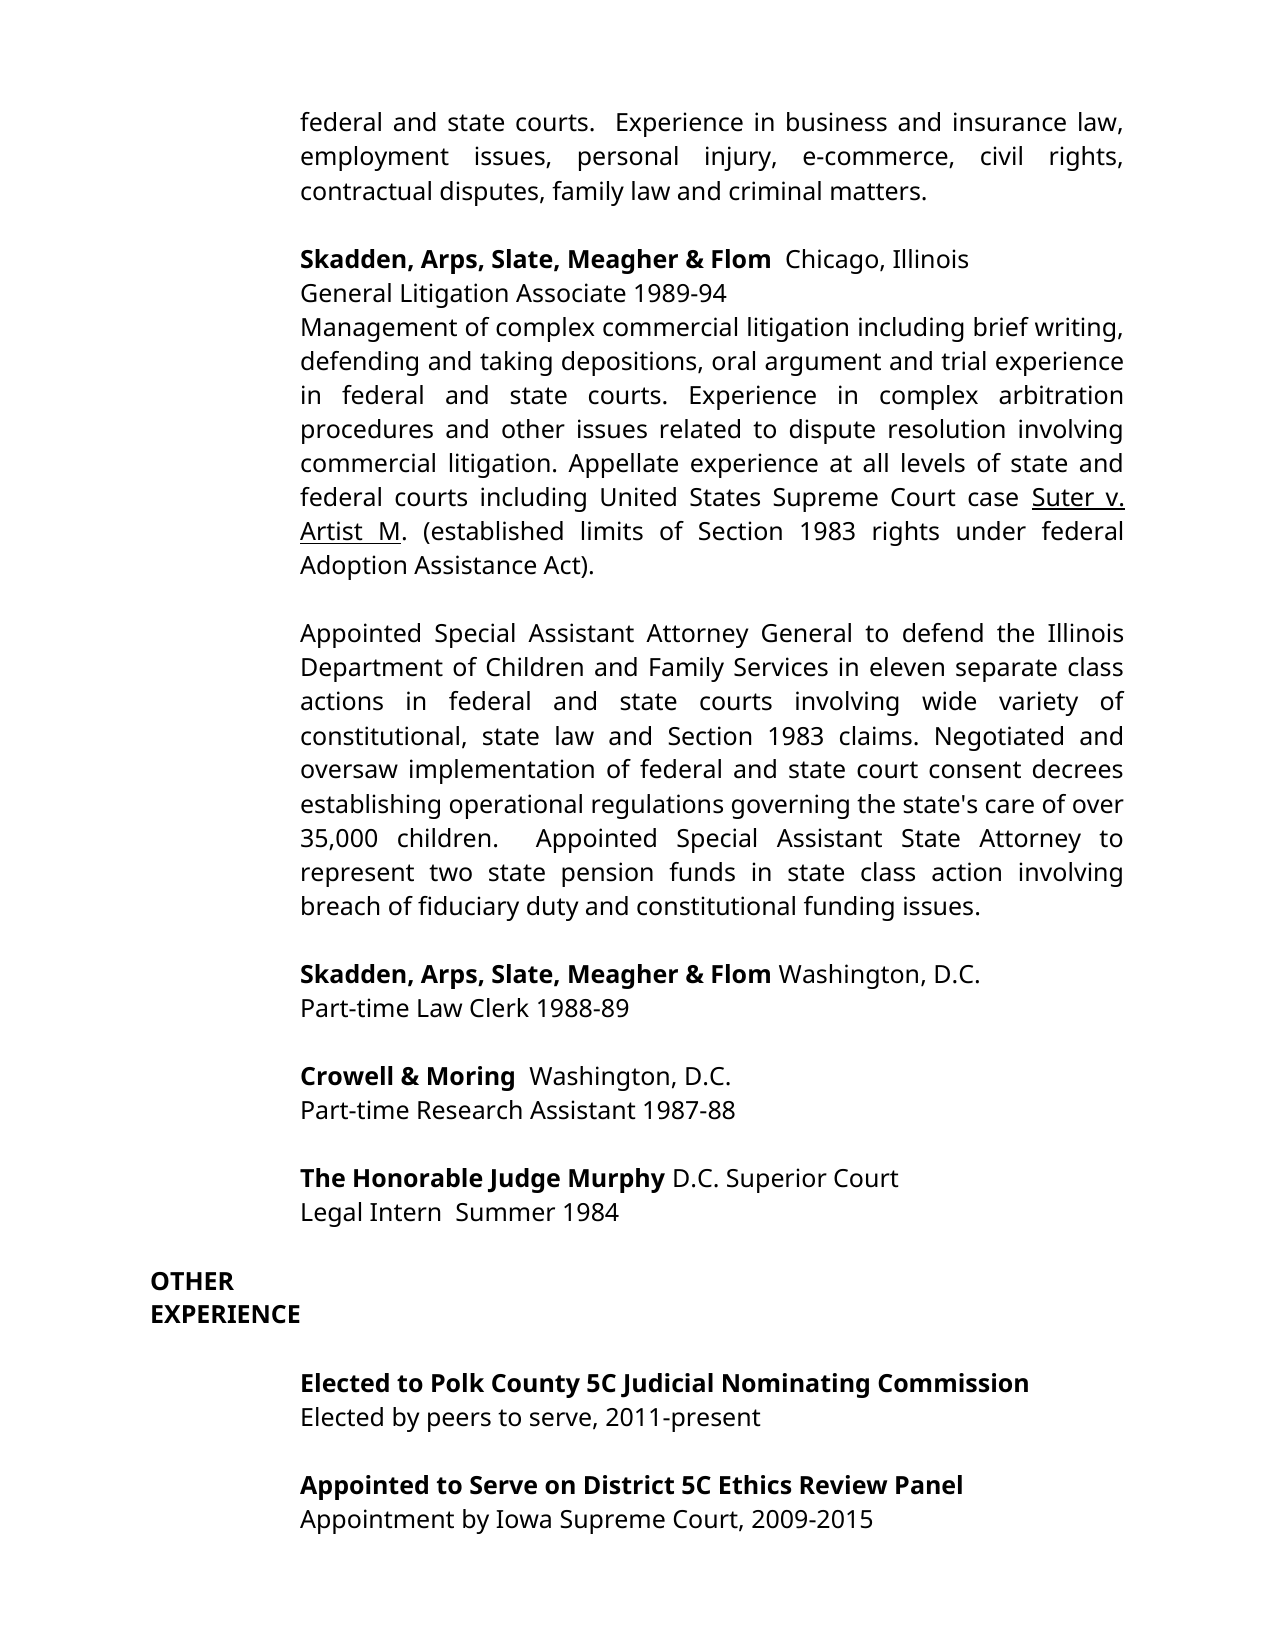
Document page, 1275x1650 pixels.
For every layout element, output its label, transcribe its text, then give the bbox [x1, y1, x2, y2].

text Part-time Law Clerk 1988-89 [225, 991, 1125, 1025]
text Elected to Polk County 5C Judicial Nominating Commission [150, 1365, 1125, 1399]
text Skadden, Arps, Slate, Meagher & Flom Chicago, Illinois [75, 241, 1125, 275]
text OTHER [150, 1263, 1125, 1297]
text Appointment by Iowa Supreme Court, 2009-2015 [150, 1502, 1125, 1536]
text Skadden, Arps, Slate, Meagher & Flom Washington, D.C. [225, 957, 1125, 991]
text EXPERIENCE [150, 1297, 1125, 1331]
text Elected by peers to serve, 2011-present [150, 1399, 1125, 1433]
text Appointed Special Assistant Attorney General to defend the Illinois Department of Children and Family Services in eleven separate class actions in federal and state courts involving wide variety of constitutional, state law and Section 1983 claims. Negotiated and oversaw implementation of federal and state court consent decrees establishing operational regulations governing the state's care of over 35,000 children. Appointed Special Assistant State Attorney to represent two state pension funds in state class action involving breach of fiduciary duty and constitutional funding issues. [300, 616, 1125, 922]
text Part-time Research Assistant 1987-88 [225, 1093, 1125, 1127]
text Management of complex commercial litigation including brief writing, defending and taking depositions, oral argument and trial experience in federal and state courts. Experience in complex arbitration procedures and other issues related to dispute resolution involving commercial litigation. Appellate experience at all levels of state and federal courts including United States Supreme Court case Suter v. Artist M. (established limits of Section 1983 rights under federal Adoption Assistance Act). [225, 309, 1125, 582]
text The Honorable Judge Murphy D.C. Superior Court [225, 1161, 1125, 1195]
text General Litigation Associate 1989-94 [75, 275, 1125, 309]
text Appointed to Serve on District 5C Ethics Review Panel [150, 1467, 1125, 1502]
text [225, 105, 1125, 207]
text Crowell & Moring Washington, D.C. [225, 1059, 1125, 1093]
text Legal Intern Summer 1984 [225, 1195, 1125, 1229]
